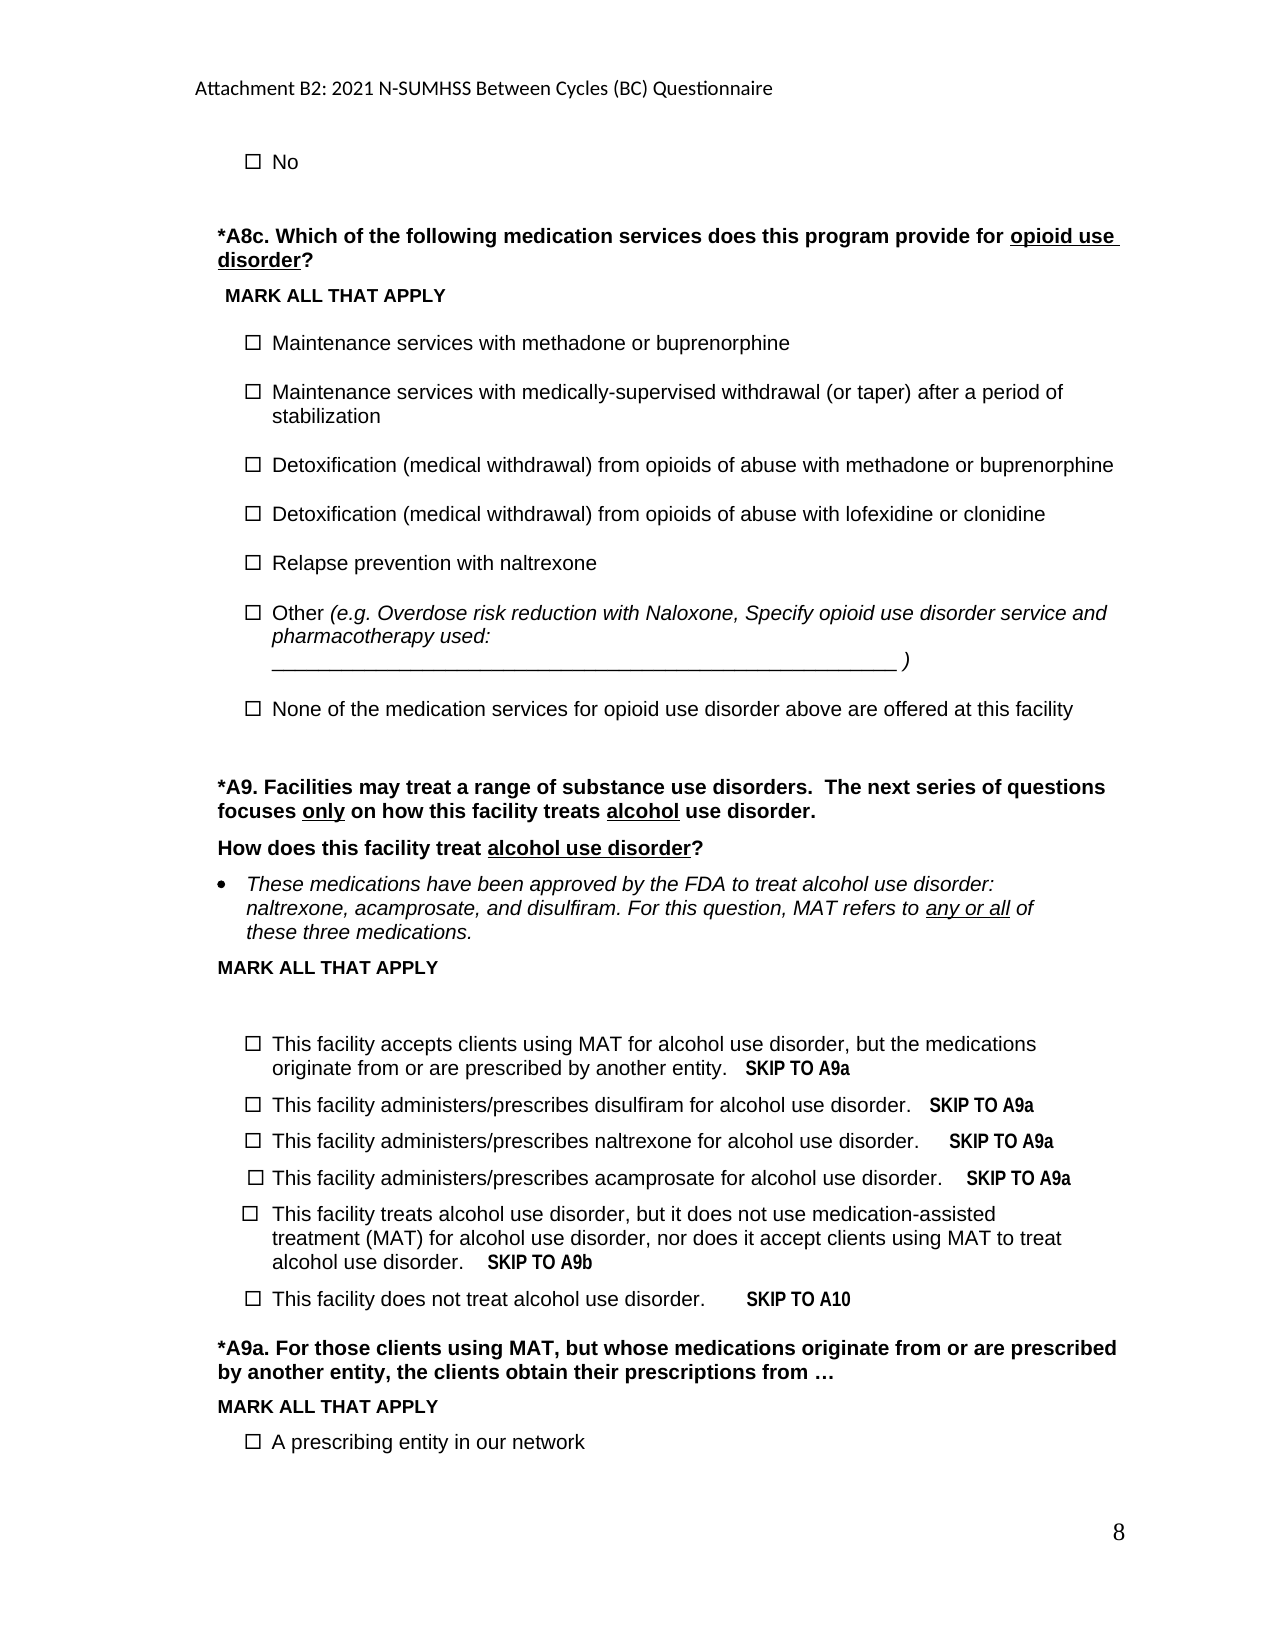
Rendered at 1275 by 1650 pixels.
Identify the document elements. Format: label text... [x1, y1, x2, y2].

text MARK ALL THAT APPLY [217, 956, 1125, 978]
text This facility administers/prescribes disulfiram for alcohol use disorder. SKIP TO A9a [217, 1092, 1084, 1116]
text Maintenance services with methadone or buprenorphine [217, 331, 1125, 355]
text How does this facility treat alcohol use disorder? [150, 836, 1125, 859]
text No [217, 150, 1125, 174]
text *A8c. Which of the following medication services does this program provide for opioid use disorder? [217, 224, 1125, 272]
text *A9. Facilities may treat a range of substance use disorders. The next series of questions focuses only on how this facility treats alcohol use disorder. [217, 775, 1125, 823]
text MARK ALL THAT APPLY [217, 284, 1125, 306]
text Other (e.g. Overdose risk reduction with Naloxone, Specify opioid use disorder service and pharmacotherapy used: ______________________________________________________ ) [217, 600, 1125, 672]
text Detoxification (medical withdrawal) from opioids of abuse with methadone or buprenorphine [217, 453, 1125, 477]
text *A9a. For those clients using MAT, but whose medications originate from or are prescribed by another entity, the clients obtain their prescriptions from … [217, 1336, 1125, 1384]
text This facility administers/prescribes acamprosate for alcohol use disorder. SKIP TO A9a [217, 1166, 1084, 1189]
text This facility administers/prescribes naltrexone for alcohol use disorder. SKIP TO A9a [217, 1129, 1084, 1153]
text Maintenance services with medically-supervised withdrawal (or taper) after a period of stabilization [217, 380, 1125, 428]
text This facility accepts clients using MAT for alcohol use disorder, but the medications originate from or are prescribed by another entity. SKIP TO A9a [217, 1032, 1084, 1080]
text This facility treats alcohol use disorder, but it does not use medication-assisted treatment (MAT) for alcohol use disorder, nor does it accept clients using MAT to treat alcohol use disorder. SKIP TO A9b [217, 1202, 1084, 1274]
text None of the medication services for opioid use disorder above are offered at this facility [217, 697, 1125, 721]
text This facility does not treat alcohol use disorder. SKIP TO A10 [217, 1287, 1125, 1311]
text Detoxification (medical withdrawal) from opioids of abuse with lofexidine or clonidine [217, 502, 1125, 526]
text Relapse prevention with naltrexone [217, 551, 1125, 575]
text A prescribing entity in our network [217, 1430, 1125, 1454]
text MARK ALL THAT APPLY [217, 1396, 1125, 1418]
list These medications have been approved by the FDA to treat alcohol use disorder: naltrexone, acamprosate, and disulfiram. For this question, MAT refers to any or all of these three medications. [217, 872, 1087, 944]
